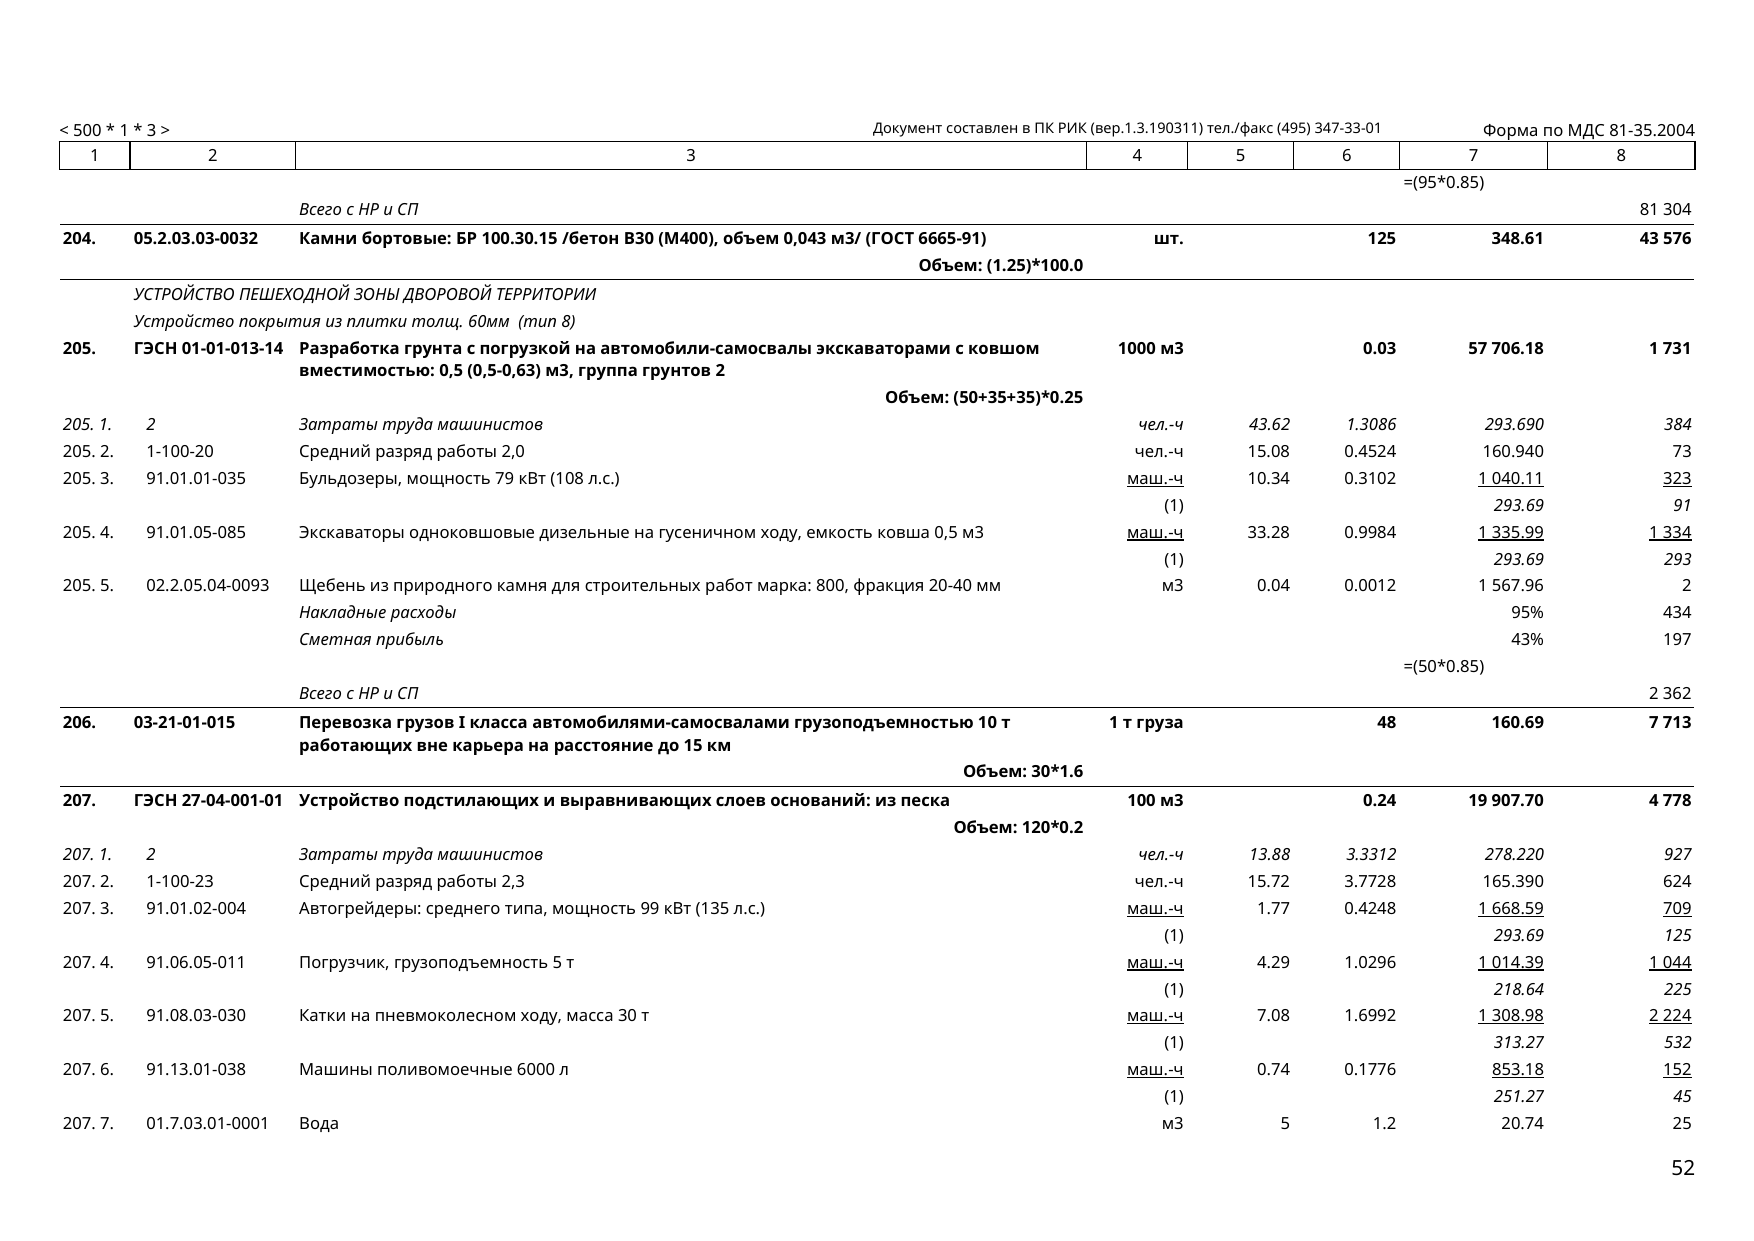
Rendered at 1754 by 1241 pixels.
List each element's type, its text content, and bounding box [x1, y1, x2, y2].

table_header 5 [1188, 142, 1293, 169]
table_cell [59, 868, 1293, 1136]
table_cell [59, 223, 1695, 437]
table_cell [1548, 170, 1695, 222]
table_header 6 [1294, 142, 1399, 169]
table_header 1 [60, 142, 129, 169]
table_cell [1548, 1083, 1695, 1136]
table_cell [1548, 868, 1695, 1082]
table_header 8 [1548, 142, 1694, 169]
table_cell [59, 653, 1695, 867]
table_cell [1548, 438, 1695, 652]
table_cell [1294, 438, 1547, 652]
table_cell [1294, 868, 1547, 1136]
table_header 4 [1087, 142, 1187, 169]
table_header 3 [296, 142, 1086, 169]
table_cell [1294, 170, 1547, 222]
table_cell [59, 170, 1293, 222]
table_header 7 [1400, 142, 1547, 169]
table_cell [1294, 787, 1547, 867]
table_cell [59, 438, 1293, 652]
table_header 2 [131, 142, 295, 169]
